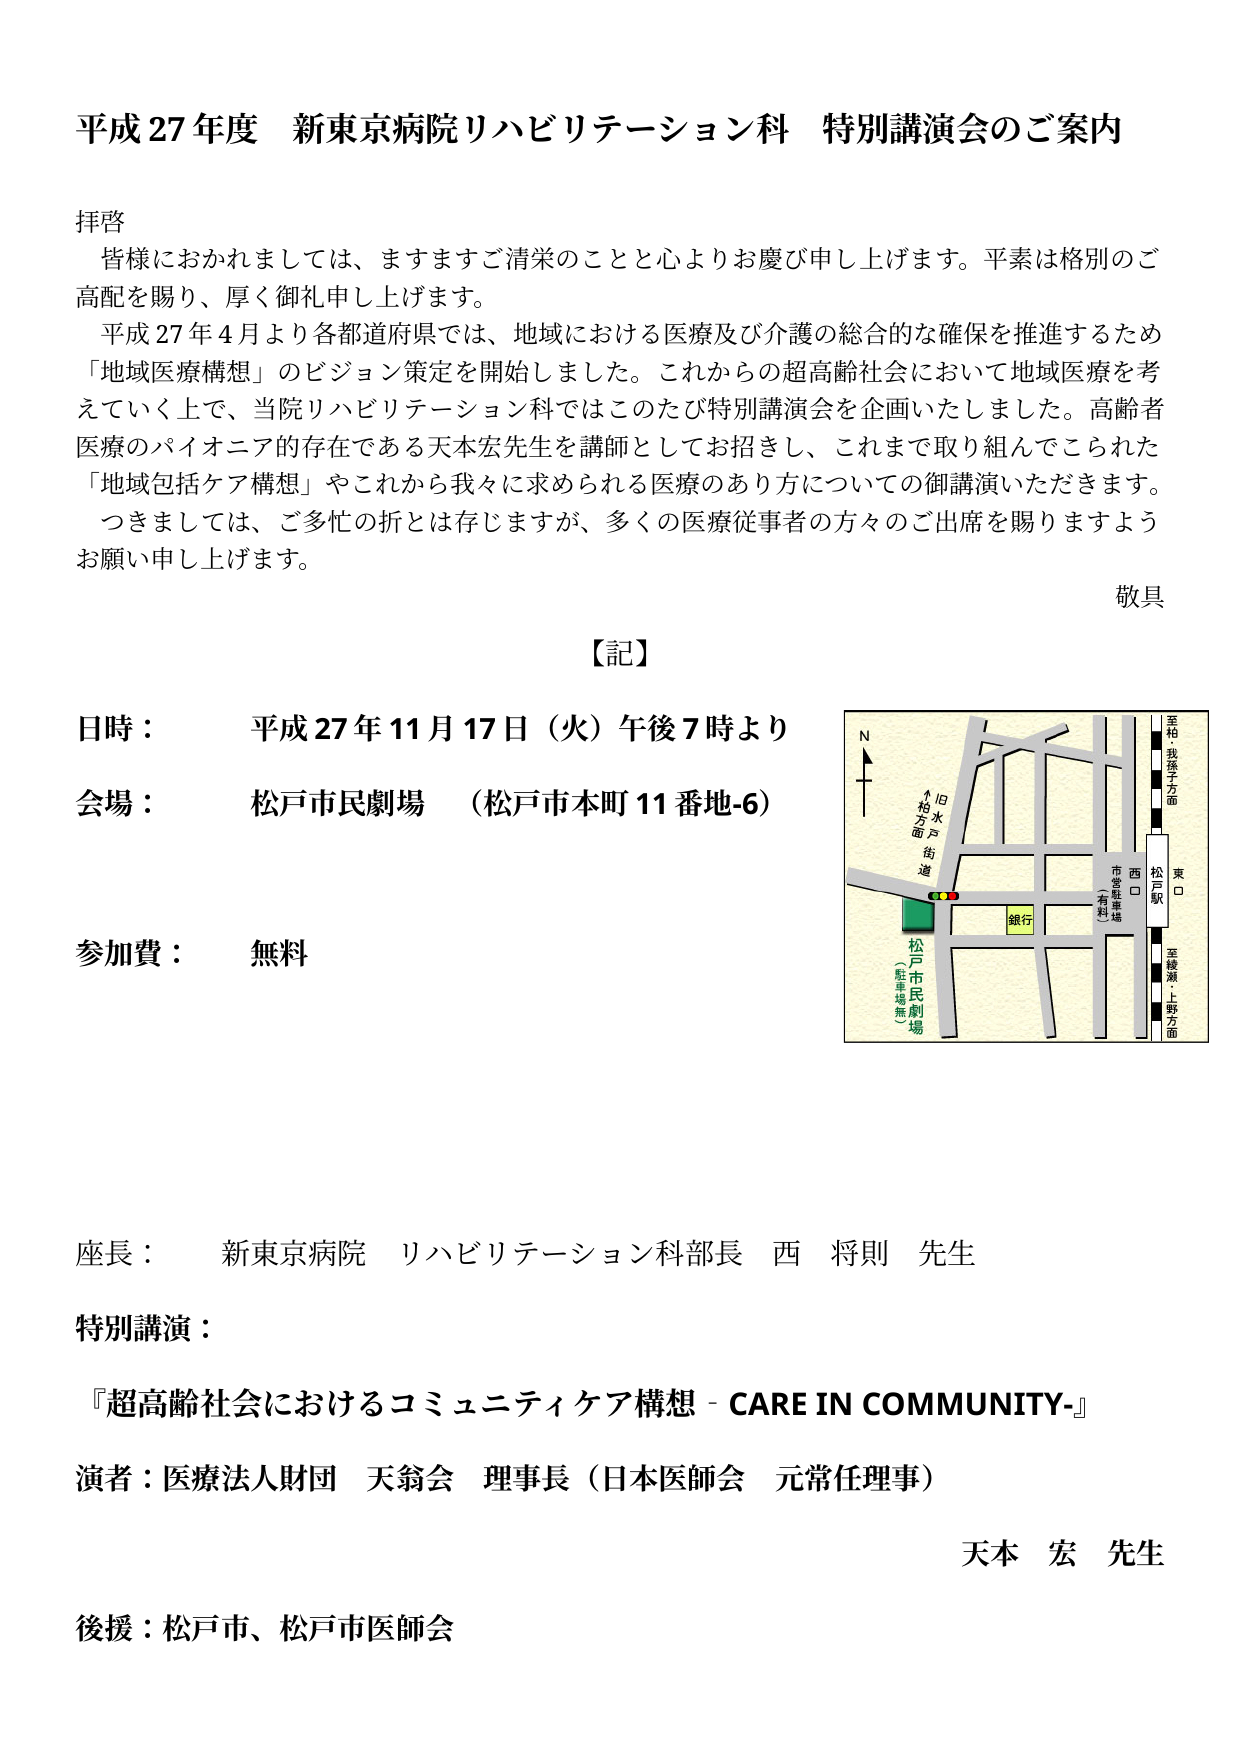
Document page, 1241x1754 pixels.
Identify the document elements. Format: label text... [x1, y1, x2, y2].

subtitle 【記】 [75, 614, 1165, 689]
text 座長： 新東京病院 リハビリテーション科部長 西 将則 先生 [75, 1214, 1165, 1289]
text 平成27年4月より各都道府県では、地域における医療及び介護の総合的な確保を推進するため「地域医療構想」のビジョン策定を開始しました。これからの超高齢社会において地域医療を考えていく上で、当院リハビリテーション科ではこのたび特別講演会を企画いたしました。高齢者医療のパイオニア的存在である天本宏先生を講師としてお招きし、これまで取り組んでこられた「地域包括ケア構想」やこれから我々に求められる医療のあり方についての御講演いただきます。 [75, 314, 1165, 502]
text 日時： 平成27年11月17日（火）午後7時より [75, 689, 1165, 764]
text 平成27年度 新東京病院リハビリテーション科 特別講演会のご案内 [75, 89, 1165, 164]
text 拝啓 [75, 202, 1165, 239]
text 特別講演： [75, 1289, 1165, 1364]
text 皆様におかれましては、ますますご清栄のことと心よりお慶び申し上げます。平素は格別のご高配を賜り、厚く御礼申し上げます。 [75, 239, 1165, 314]
text 天本 宏 先生 [75, 1514, 1165, 1589]
text 敬具 [75, 577, 1165, 614]
picture [843, 710, 1209, 1043]
text 参加費： 無料 [75, 914, 843, 989]
text 後援：松戸市、松戸市医師会 [75, 1589, 1165, 1664]
text 演者：医療法人財団 天翁会 理事長（日本医師会 元常任理事） [75, 1439, 1165, 1514]
text 会場： 松戸市民劇場 （松戸市本町11番地-6） [75, 764, 843, 839]
text つきましては、ご多忙の折とは存じますが、多くの医療従事者の方々のご出席を賜りますようお願い申し上げます。 [75, 502, 1165, 577]
text 『超高齢社会におけるコミュニティケア構想‐CARE IN COMMUNITY‐』 [75, 1364, 1165, 1439]
